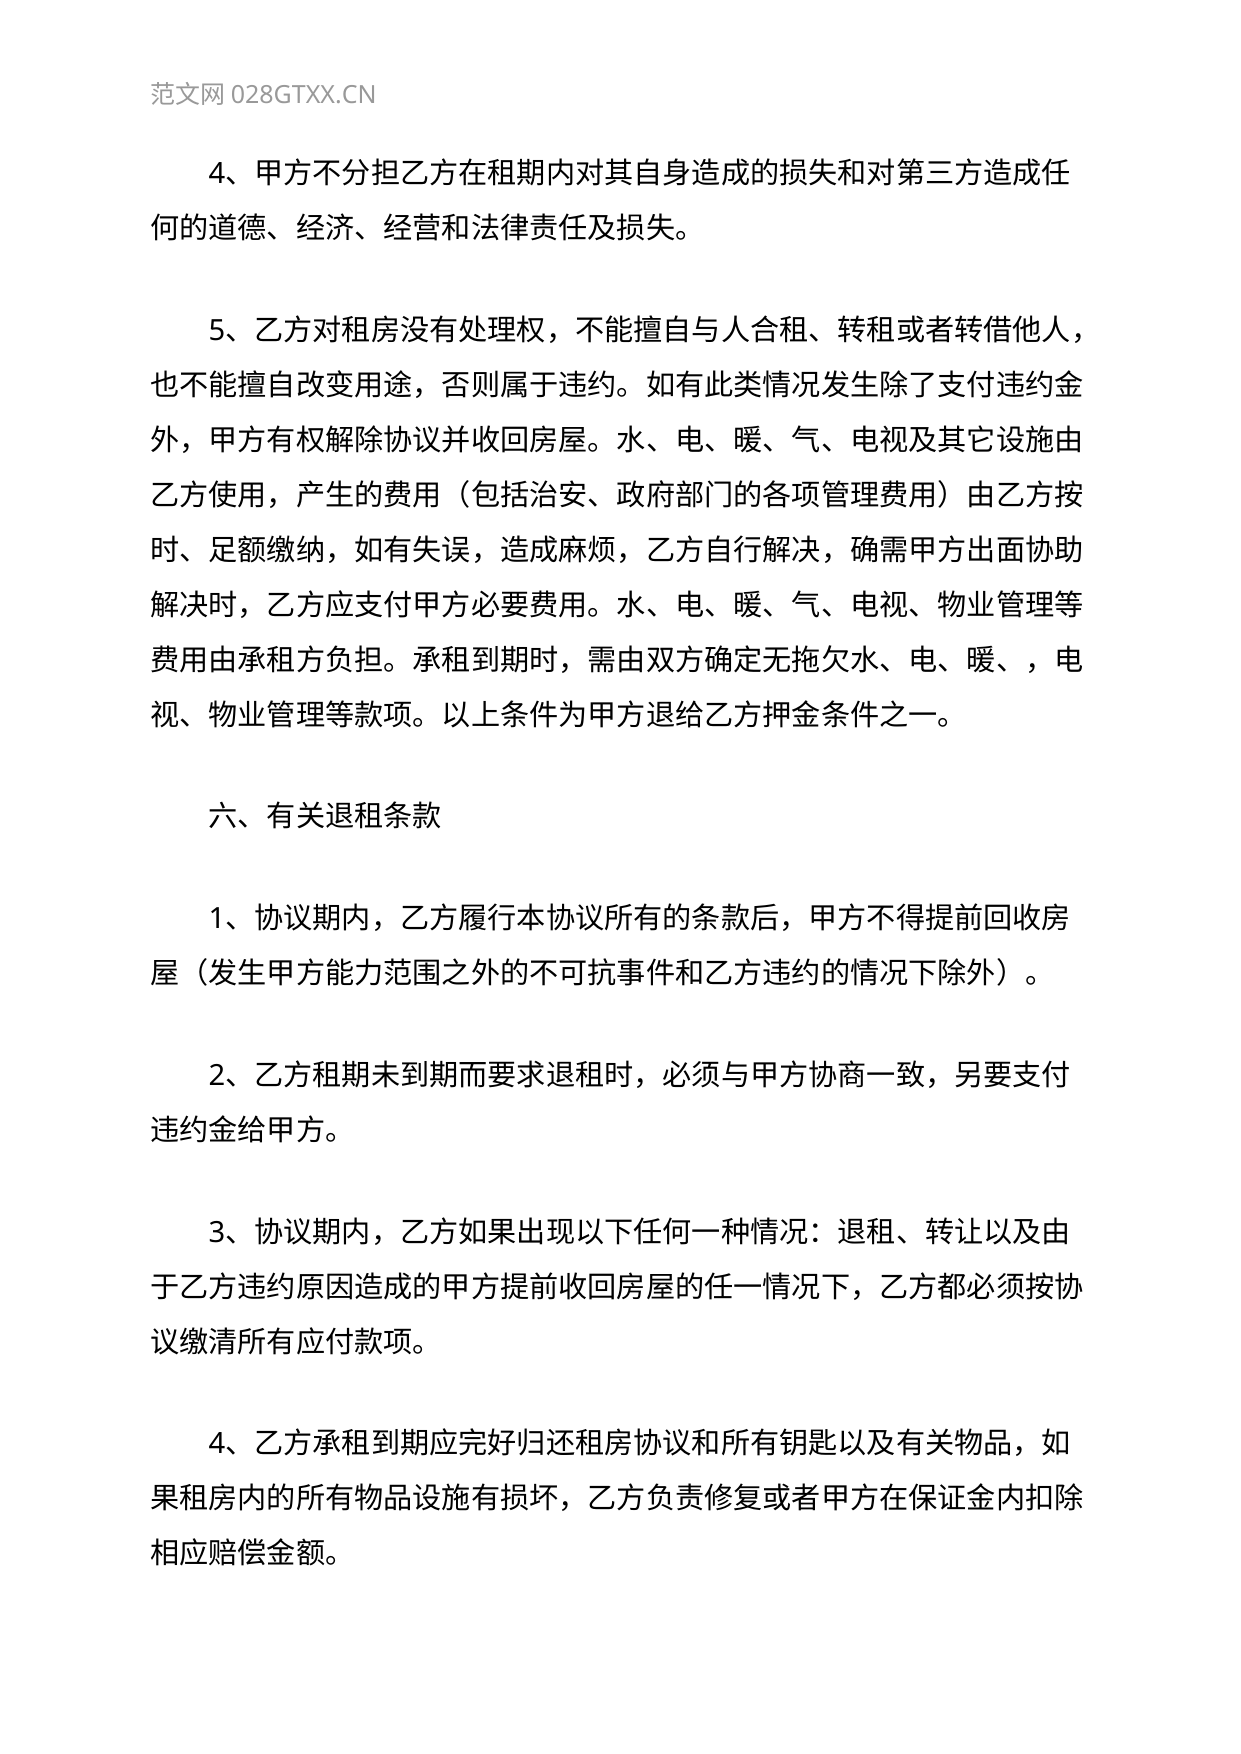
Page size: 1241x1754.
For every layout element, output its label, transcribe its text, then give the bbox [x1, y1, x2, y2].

text 4、乙方承租到期应完好归还租房协议和所有钥匙以及有关物品，如果租房内的所有物品设施有损坏，乙方负责修复或者甲方在保证金内扣除相应赔偿金额。 [150, 1420, 1090, 1572]
text 2、乙方租期未到期而要求退租时，必须与甲方协商一致，另要支付违约金给甲方。 [150, 1051, 1090, 1149]
text 1、协议期内，乙方履行本协议所有的条款后，甲方不得提前回收房屋（发生甲方能力范围之外的不可抗事件和乙方违约的情况下除外）。 [150, 895, 1090, 992]
text 5、乙方对租房没有处理权，不能擅自与人合租、转租或者转借他人，也不能擅自改变用途，否则属于违约。如有此类情况发生除了支付违约金外，甲方有权解除协议并收回房屋。水、电、暖、气、电视及其它设施由乙方使用，产生的费用（包括治安、政府部门的各项管理费用）由乙方按时、足额缴纳，如有失误，造成麻烦，乙方自行解决，确需甲方出面协助解决时，乙方应支付甲方必要费用。水、电、暖、气、电视、物业管理等费用由承租方负担。承租到期时，需由双方确定无拖欠水、电、暖、，电视、物业管理等款项。以上条件为甲方退给乙方押金条件之一。 [150, 307, 1090, 733]
text 4、甲方不分担乙方在租期内对其自身造成的损失和对第三方造成任何的道德、经济、经营和法律责任及损失。 [150, 150, 1090, 247]
text 3、协议期内，乙方如果出现以下任何一种情况：退租、转让以及由于乙方违约原因造成的甲方提前收回房屋的任一情况下，乙方都必须按协议缴清所有应付款项。 [150, 1208, 1090, 1360]
text 六、有关退租条款 [150, 793, 1090, 835]
